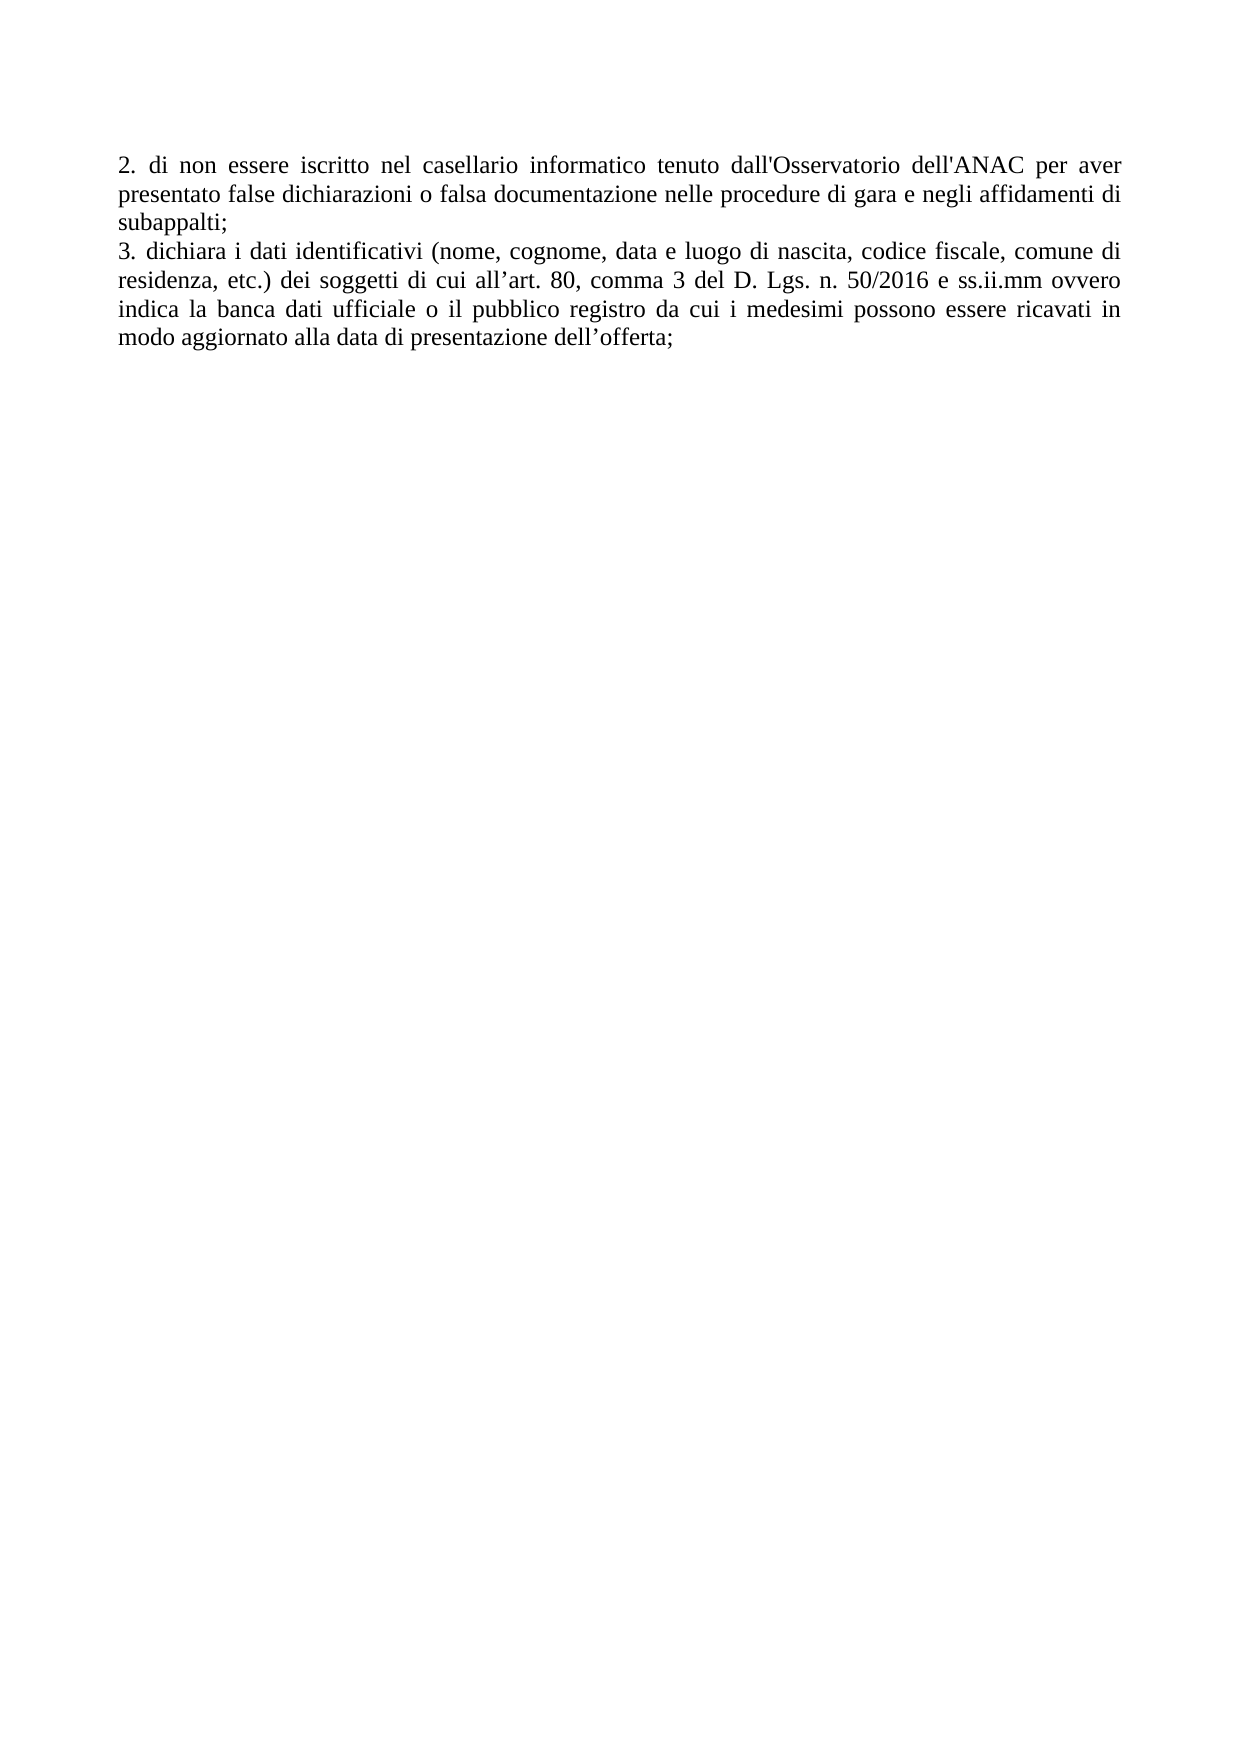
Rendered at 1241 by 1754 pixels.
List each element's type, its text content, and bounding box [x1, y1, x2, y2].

list dichiara i dati identificativi (nome, cognome, data e luogo di nascita, codice fiscale, comune di residenza, etc.) dei soggetti di cui all’art. 80, comma 3 del D. Lgs. n. 50/2016 e ss.ii.mm ovvero indica la banca dati ufficiale o il pubblico registro da cui i medesimi possono essere ricavati in modo aggiornato alla data di presentazione dell’offerta; [118, 236, 1123, 351]
list di non essere iscritto nel casellario informatico tenuto dall'Osservatorio dell'ANAC per aver presentato false dichiarazioni o falsa documentazione nelle procedure di gara e negli affidamenti di subappalti; [118, 150, 1123, 236]
